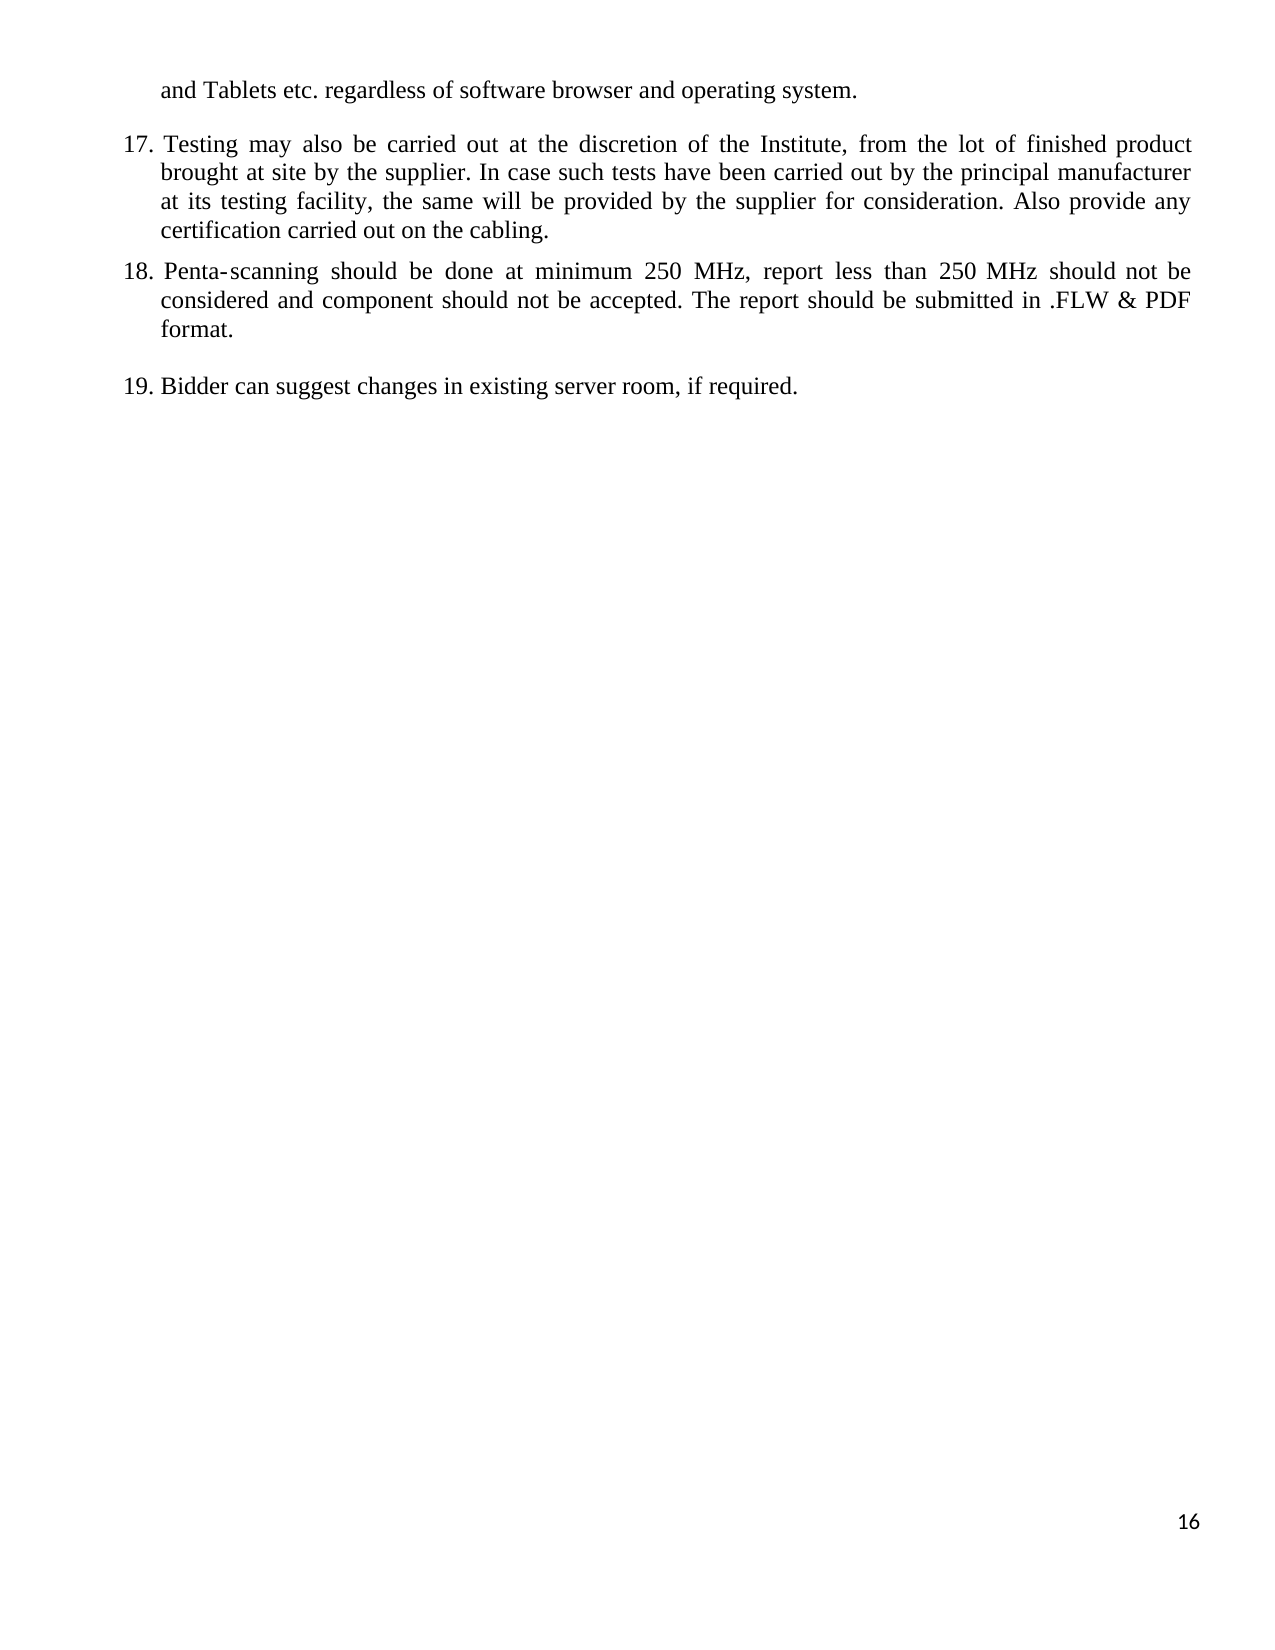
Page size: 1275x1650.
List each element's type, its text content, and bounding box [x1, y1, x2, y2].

text 19. Bidder can suggest changes in existing server room, if required. [123, 371, 1192, 400]
text 17. Testing may also be carried out at the discretion of the Institute, from the lot of finished product brought at site by the supplier. In case such tests have been carried out by the principal manufacturer at its testing facility, the same will be provided by the supplier for consideration. Also provide any certification carried out on the cabling. [123, 129, 1192, 244]
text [123, 75, 1192, 104]
text 18. Penta-scanning should be done at minimum 250 MHz, report less than 250 MHz should not be considered and component should not be accepted. The report should be submitted in .FLW & PDF format. [123, 256, 1192, 342]
